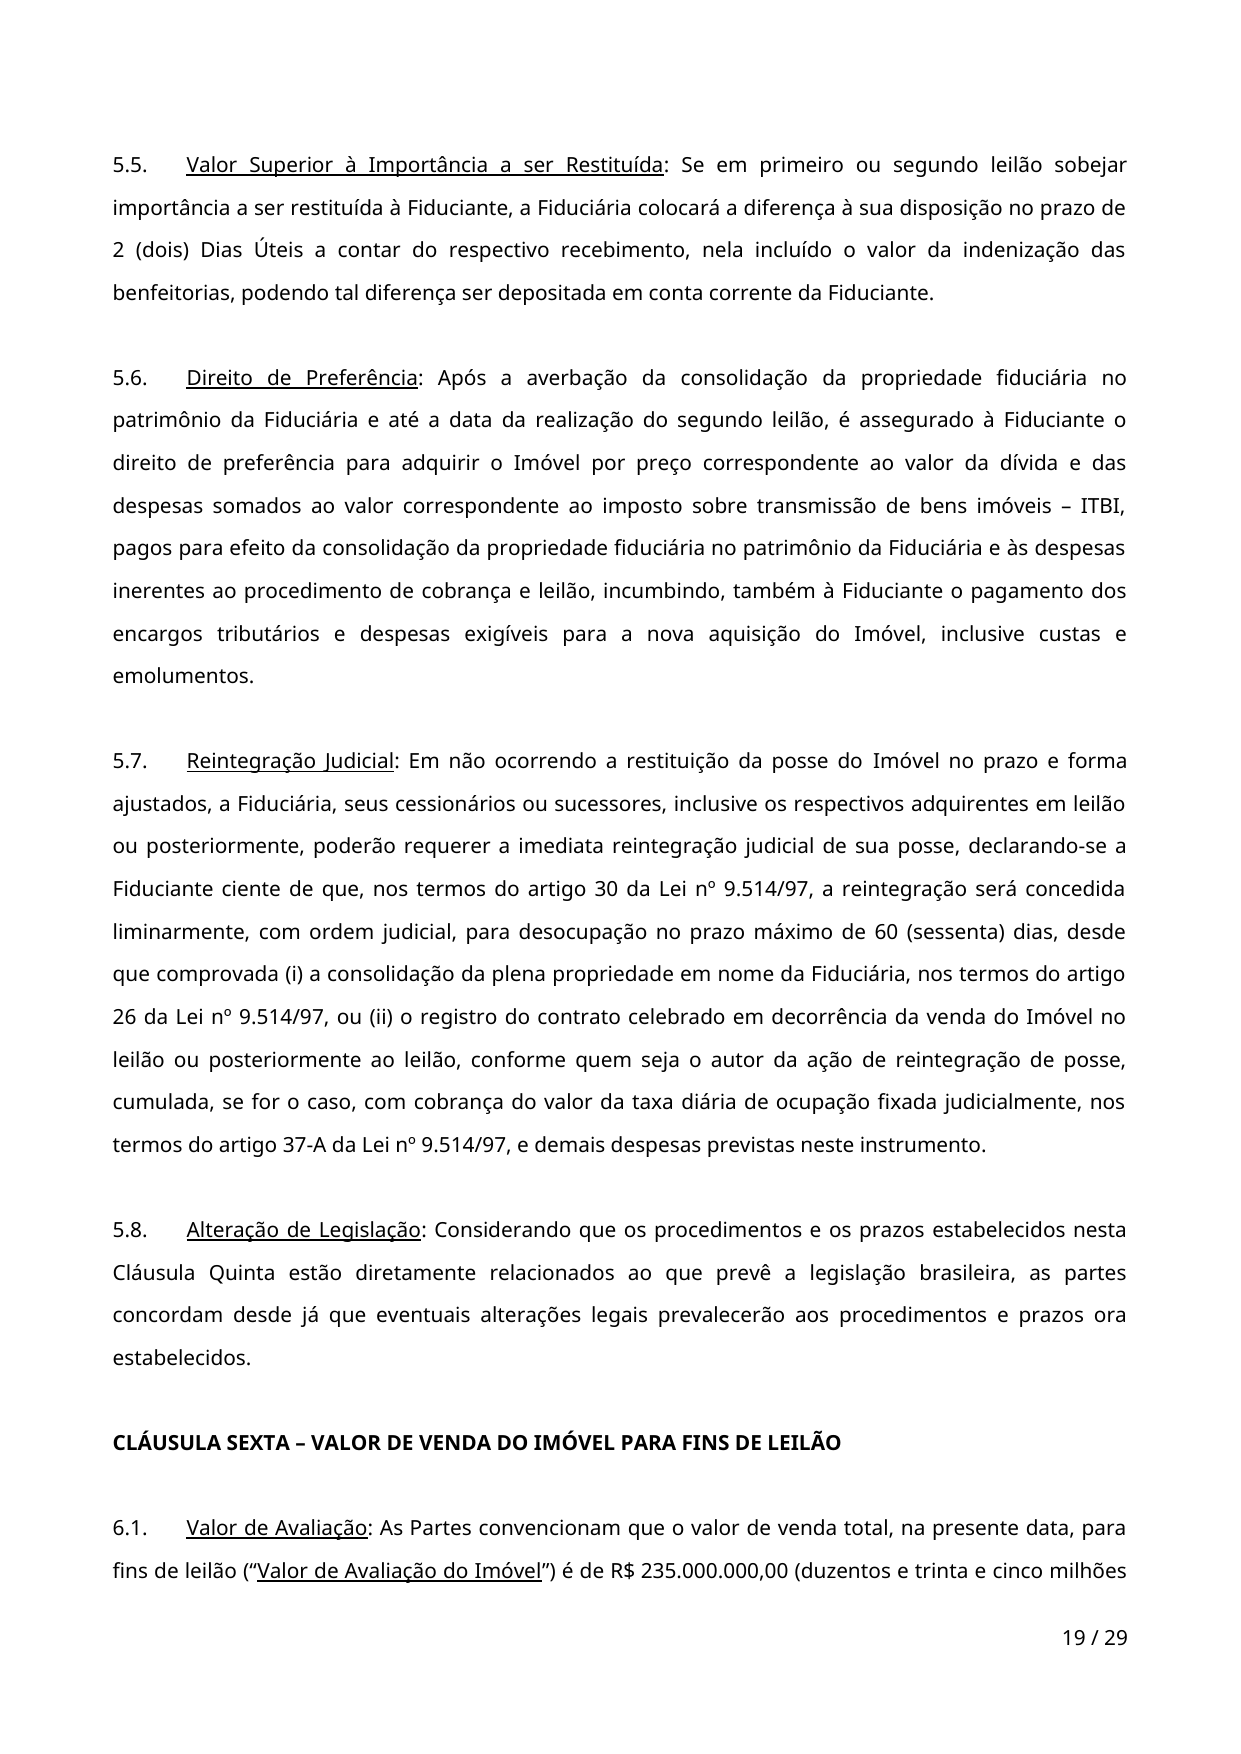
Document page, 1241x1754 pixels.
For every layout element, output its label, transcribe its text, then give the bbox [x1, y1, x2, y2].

text 5.7. Reintegração Judicial: Em não ocorrendo a restituição da posse do Imóvel no prazo e forma ajustados, a Fiduciária, seus cessionários ou sucessores, inclusive os respectivos adquirentes em leilão ou posteriormente, poderão requerer a imediata reintegração judicial de sua posse, declarando-se a Fiduciante ciente de que, nos termos do artigo 30 da Lei nº 9.514/97, a reintegração será concedida liminarmente, com ordem judicial, para desocupação no prazo máximo de 60 (sessenta) dias, desde que comprovada (i) a consolidação da plena propriedade em nome da Fiduciária, nos termos do artigo 26 da Lei nº 9.514/97, ou (ii) o registro do contrato celebrado em decorrência da venda do Imóvel no leilão ou posteriormente ao leilão, conforme quem seja o autor da ação de reintegração de posse, cumulada, se for o caso, com cobrança do valor da taxa diária de ocupação fixada judicialmente, nos termos do artigo 37-A da Lei nº 9.514/97, e demais despesas previstas neste instrumento. [112, 746, 1128, 1158]
text CLÁUSULA SEXTA – VALOR DE VENDA DO IMÓVEL PARA FINS DE LEILÃO [112, 1428, 1128, 1457]
text 5.8. Alteração de Legislação: Considerando que os procedimentos e os prazos estabelecidos nesta Cláusula Quinta estão diretamente relacionados ao que prevê a legislação brasileira, as partes concordam desde já que eventuais alterações legais prevalecerão aos procedimentos e prazos ora estabelecidos. [112, 1215, 1128, 1371]
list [112, 1513, 1128, 1584]
list Valor Superior à Importância a ser Restituída: Se em primeiro ou segundo leilão sobejar importância a ser restituída à Fiduciante, a Fiduciária colocará a diferença à sua disposição no prazo de 2 (dois) Dias Úteis a contar do respectivo recebimento, nela incluído o valor da indenização das benfeitorias, podendo tal diferença ser depositada em conta corrente da Fiduciante. [112, 150, 1128, 306]
list Direito de Preferência: Após a averbação da consolidação da propriedade fiduciária no patrimônio da Fiduciária e até a data da realização do segundo leilão, é assegurado à Fiduciante o direito de preferência para adquirir o Imóvel por preço correspondente ao valor da dívida e das despesas somados ao valor correspondente ao imposto sobre transmissão de bens imóveis – ITBI, pagos para efeito da consolidação da propriedade fiduciária no patrimônio da Fiduciária e às despesas inerentes ao procedimento de cobrança e leilão, incumbindo, também à Fiduciante o pagamento dos encargos tributários e despesas exigíveis para a nova aquisição do Imóvel, inclusive custas e emolumentos. [112, 363, 1128, 690]
